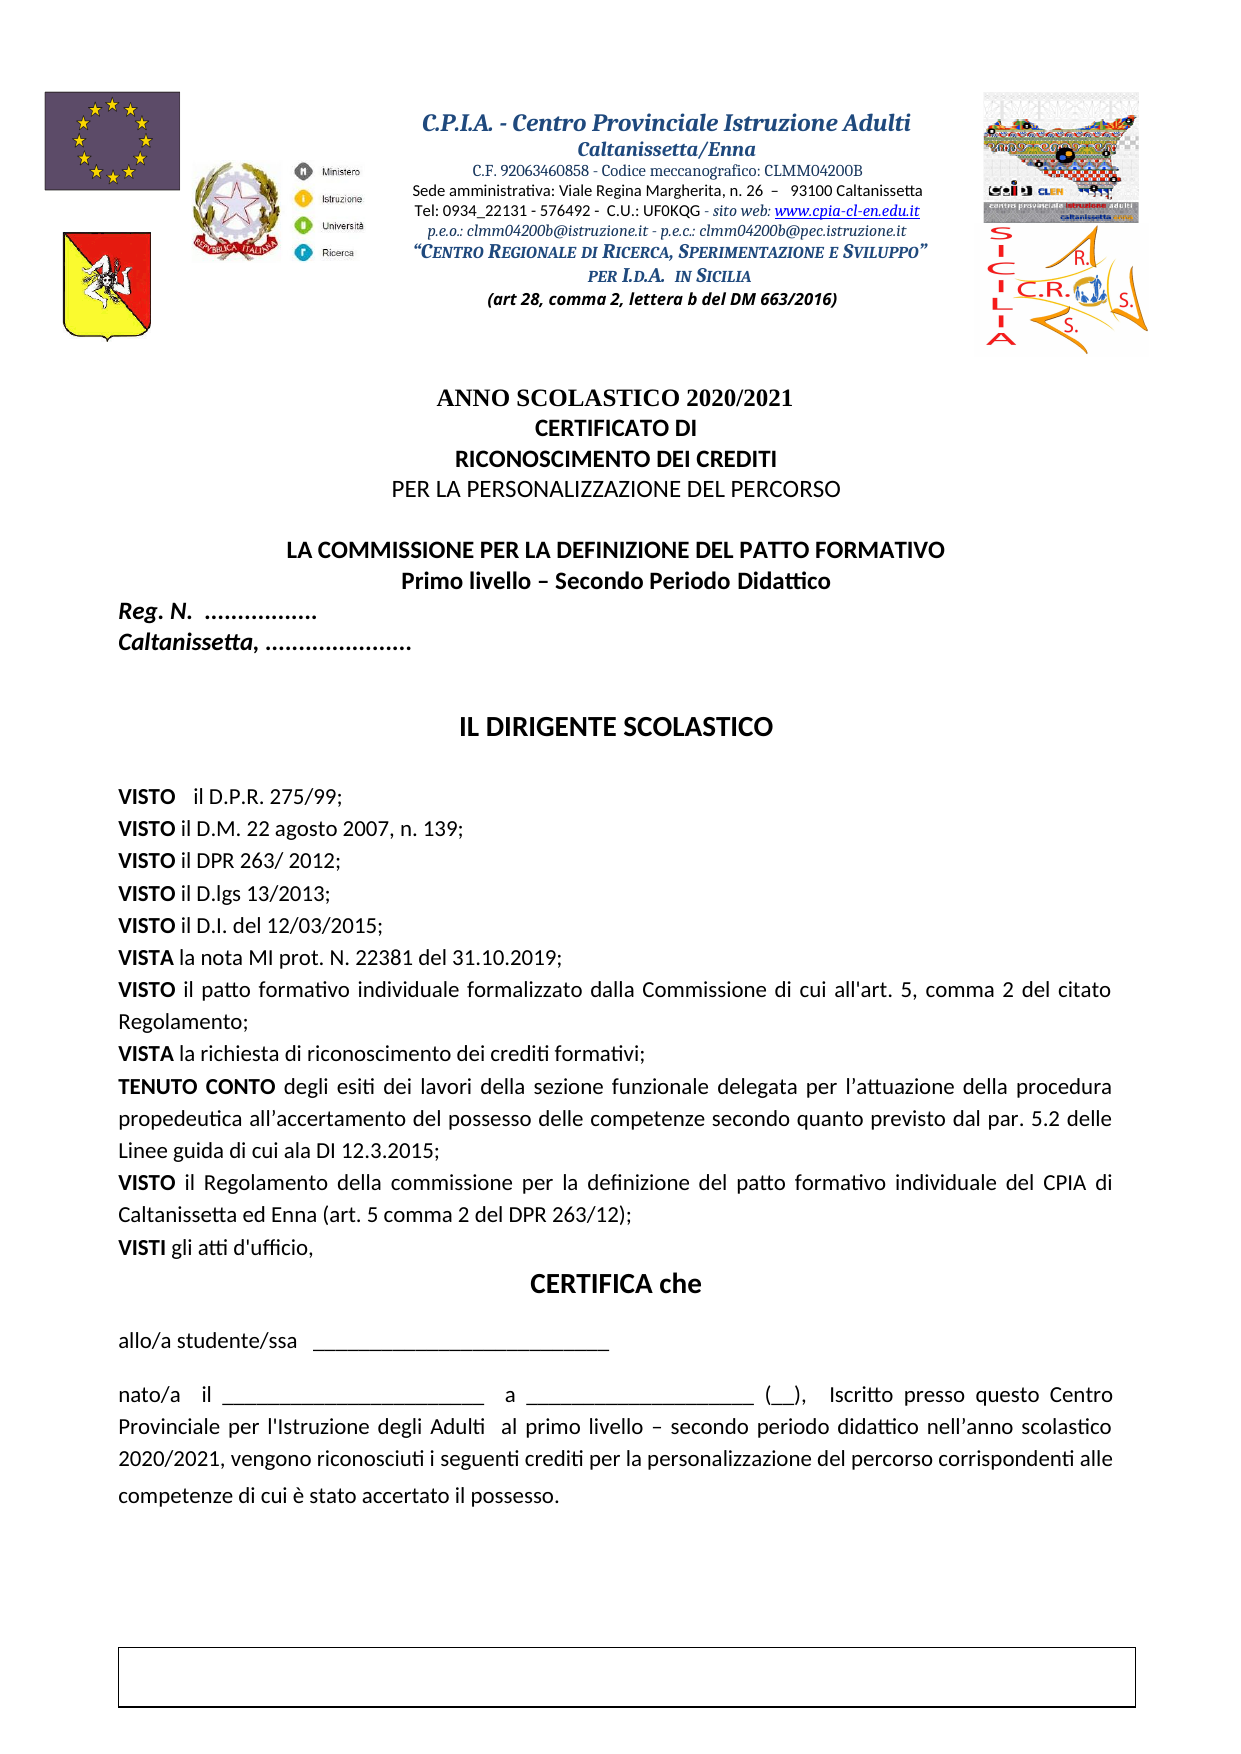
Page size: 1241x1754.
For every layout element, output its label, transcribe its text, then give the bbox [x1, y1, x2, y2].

picture [62, 232, 151, 342]
text VISTO il DPR 263/ 2012; [118, 846, 1114, 874]
text Caltanissetta, ...................... [118, 626, 1114, 656]
text CERTIFICATO DI [118, 412, 1114, 443]
text nato/a il _______________________ a ____________________ (__), Iscritto presso questo Centro Provinciale per l'Istruzione degli Adulti al primo livello – secondo periodo didattico nell’anno scolastico 2020/2021, vengono riconosciuti i seguenti crediti per la personalizzazione del percorso corrispondenti alle competenze di cui è stato accertato il possesso. [118, 1380, 1114, 1510]
text VISTI gli atti d'ufficio, [118, 1233, 1114, 1261]
text IL DIRIGENTE SCOLASTICO [118, 708, 1114, 744]
text Primo livello – Secondo Periodo Didattico [118, 565, 1114, 595]
text PER LA PERSONALIZZAZIONE DEL PERCORSO [118, 473, 1114, 504]
picture [44, 91, 181, 191]
text VISTO il D.I. del 12/03/2015; [118, 911, 1114, 939]
text TENUTO CONTO degli esiti dei lavori della sezione funzionale delegata per l’attuazione della procedura propedeutica all’accertamento del possesso delle competenze secondo quanto previsto dal par. 5.2 delle Linee guida di cui ala DI 12.3.2015; [118, 1072, 1114, 1164]
text RICONOSCIMENTO DEI CREDITI [118, 443, 1114, 473]
text Reg. N. ................. [118, 595, 1114, 626]
text ANNO SCOLASTICO 2020/2021 [118, 383, 1112, 411]
text VISTO il D.P.R. 275/99; [118, 782, 1114, 810]
text VISTA la nota MI prot. N. 22381 del 31.10.2019; [118, 943, 1114, 971]
text VISTO il D.lgs 13/2013; [118, 879, 1114, 907]
text allo/a studente/ssa __________________________ [118, 1327, 1114, 1355]
picture [974, 91, 1150, 357]
text VISTO il patto formativo individuale formalizzato dalla Commissione di cui all'art. 5, comma 2 del citato Regolamento; [118, 975, 1114, 1035]
text VISTO il Regolamento della commissione per la definizione del patto formativo individuale del CPIA di Caltanissetta ed Enna (art. 5 comma 2 del DPR 263/12); [118, 1168, 1114, 1228]
text VISTA la richiesta di riconoscimento dei crediti formativi; [118, 1039, 1114, 1068]
text CERTIFICA che [118, 1265, 1114, 1301]
text VISTO il D.M. 22 agosto 2007, n. 139; [118, 814, 1114, 842]
picture [191, 160, 367, 263]
text LA COMMISSIONE PER LA DEFINIZIONE DEL PATTO FORMATIVO [118, 534, 1114, 565]
